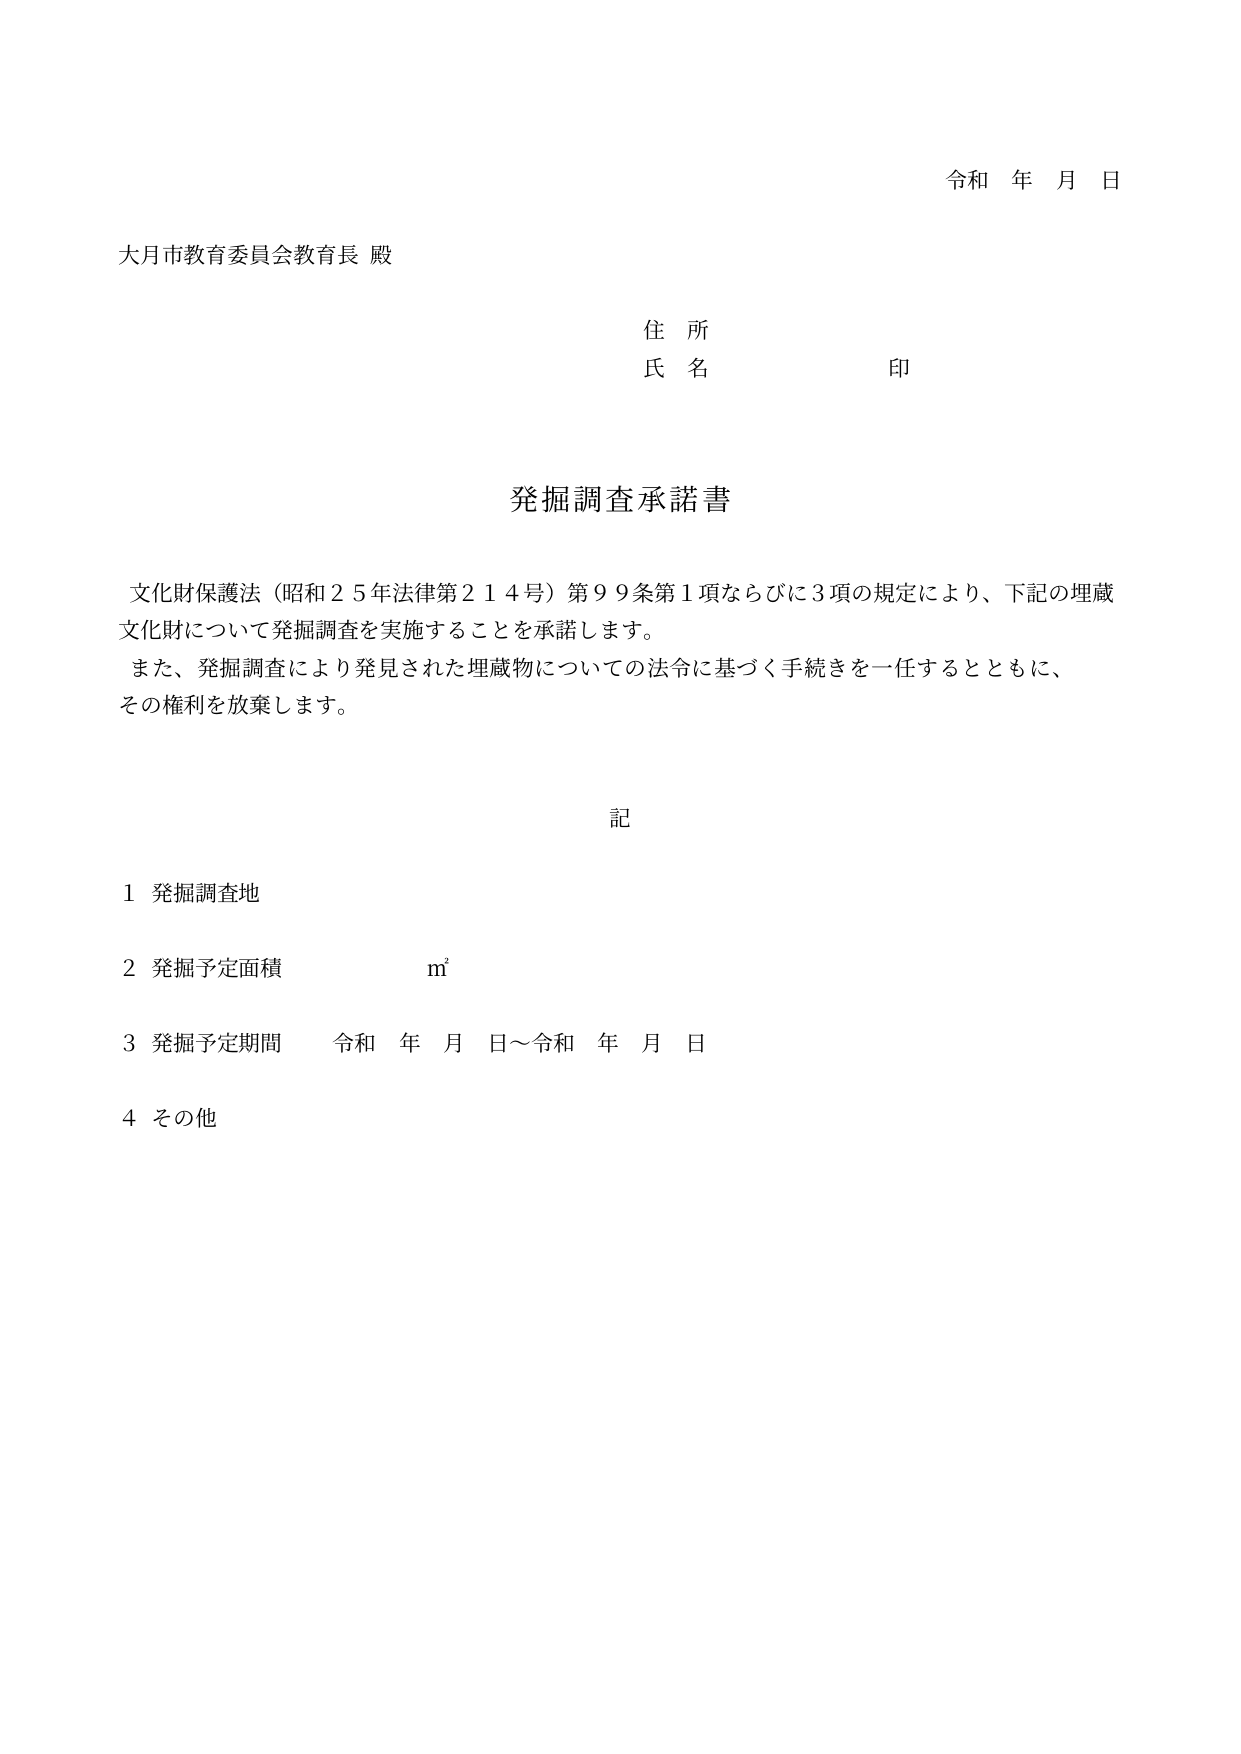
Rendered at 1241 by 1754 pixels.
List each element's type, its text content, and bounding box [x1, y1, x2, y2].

text ４ その他 [118, 1098, 1122, 1136]
text 発掘調査承諾書 [118, 461, 1122, 536]
text その権利を放棄します。 [118, 686, 1122, 723]
text ２ 発掘予定面積 ㎡ [118, 948, 1122, 986]
text 文化財保護法（昭和２５年法律第２１４号）第９９条第１項ならびに３項の規定により、下記の埋蔵文化財について発掘調査を実施することを承諾します。 [118, 573, 1122, 648]
subtitle 記 [118, 798, 1122, 836]
text 令和 年 月 日 [118, 161, 1122, 198]
text また、発掘調査により発見された埋蔵物についての法令に基づく手続きを一任するとともに、 [118, 648, 1122, 686]
text 大月市教育委員会教育長 殿 [118, 236, 1122, 273]
text ３ 発掘予定期間 令和 年 月 日～令和 年 月 日 [118, 1023, 1122, 1061]
text １ 発掘調査地 [118, 873, 1122, 911]
text 住 所 [118, 311, 1122, 348]
text 氏 名 印 [118, 348, 1122, 386]
